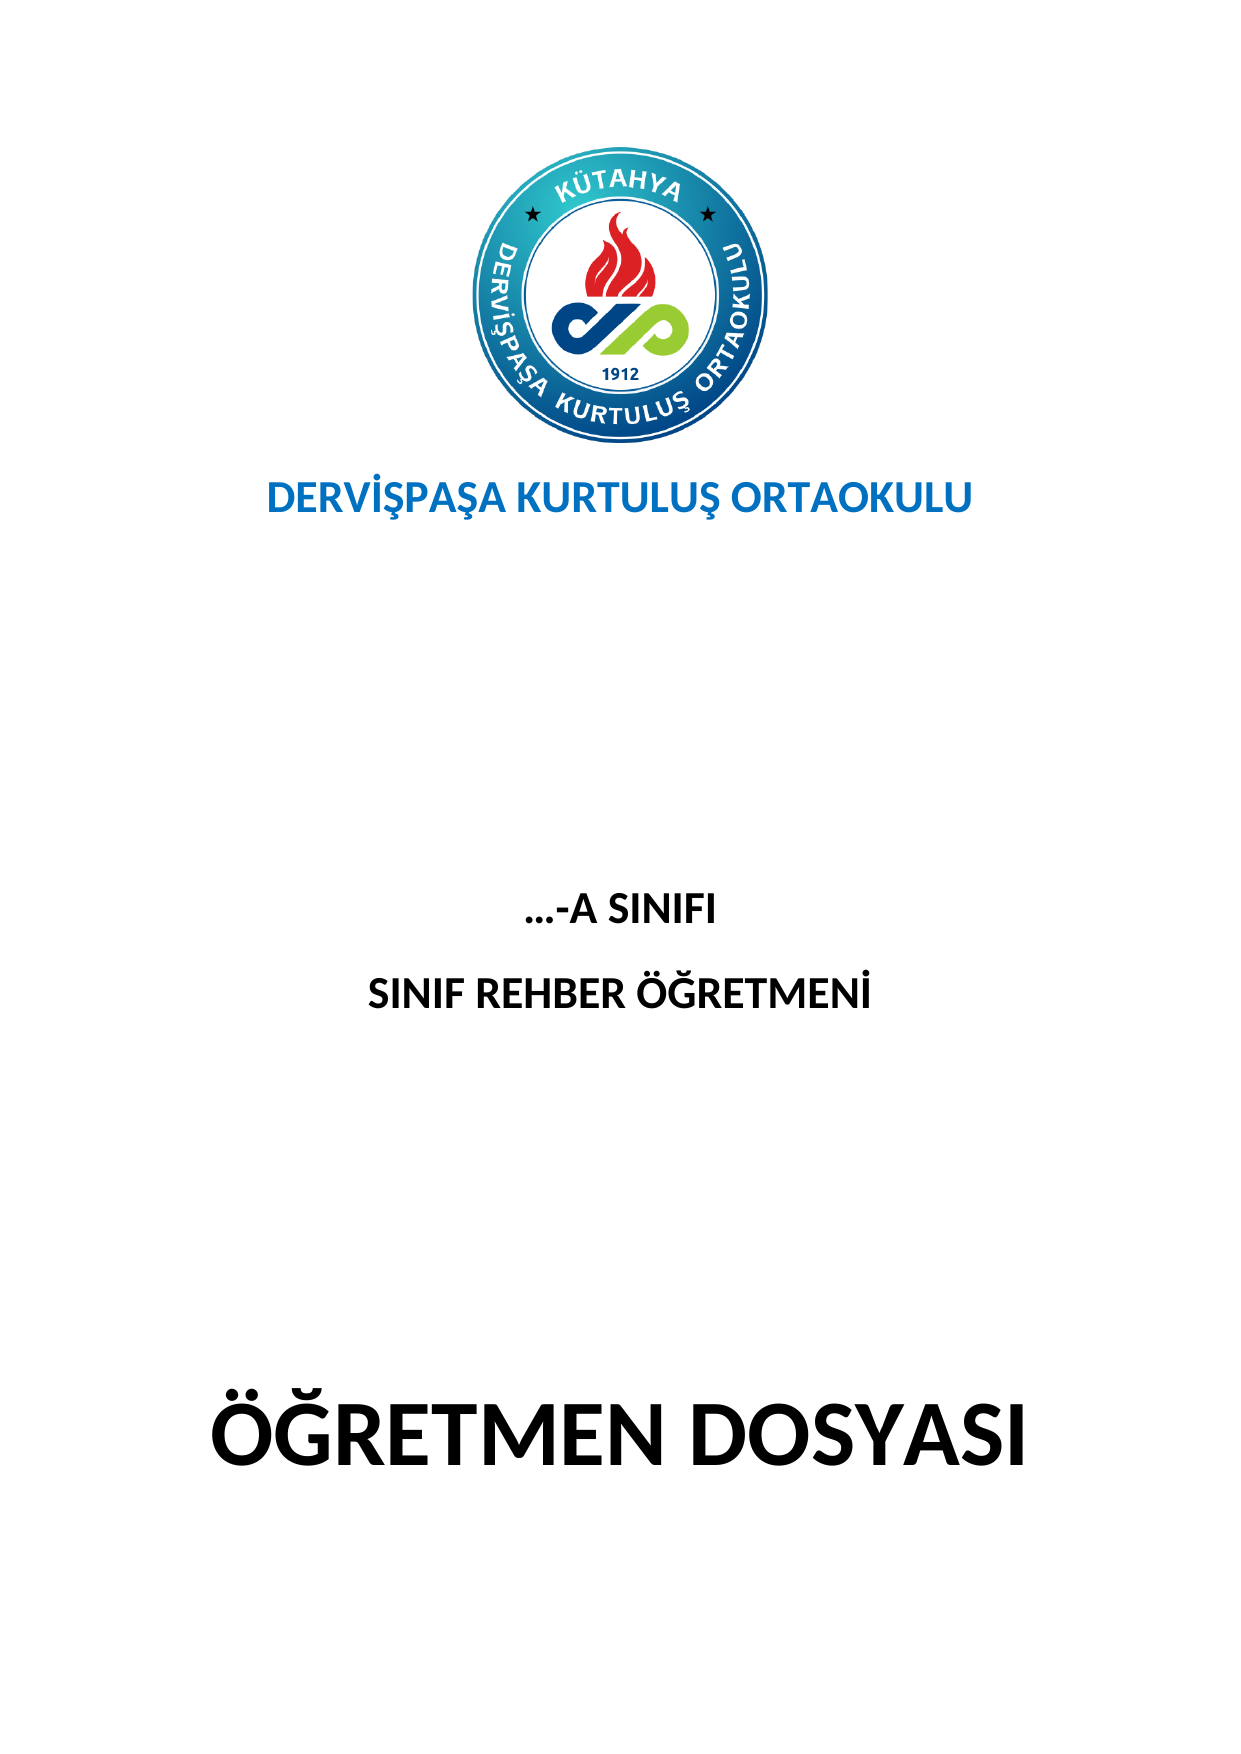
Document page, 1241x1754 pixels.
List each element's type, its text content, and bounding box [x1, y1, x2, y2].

text SINIF REHBER ÖĞRETMENİ [148, 964, 1093, 1020]
text ÖĞRETMEN DOSYASI [148, 1374, 1093, 1489]
text DERVİŞPAŞA KURTULUŞ ORTAOKULU [148, 468, 1093, 524]
text …-A SINIFI [148, 879, 1093, 934]
picture [472, 147, 768, 443]
